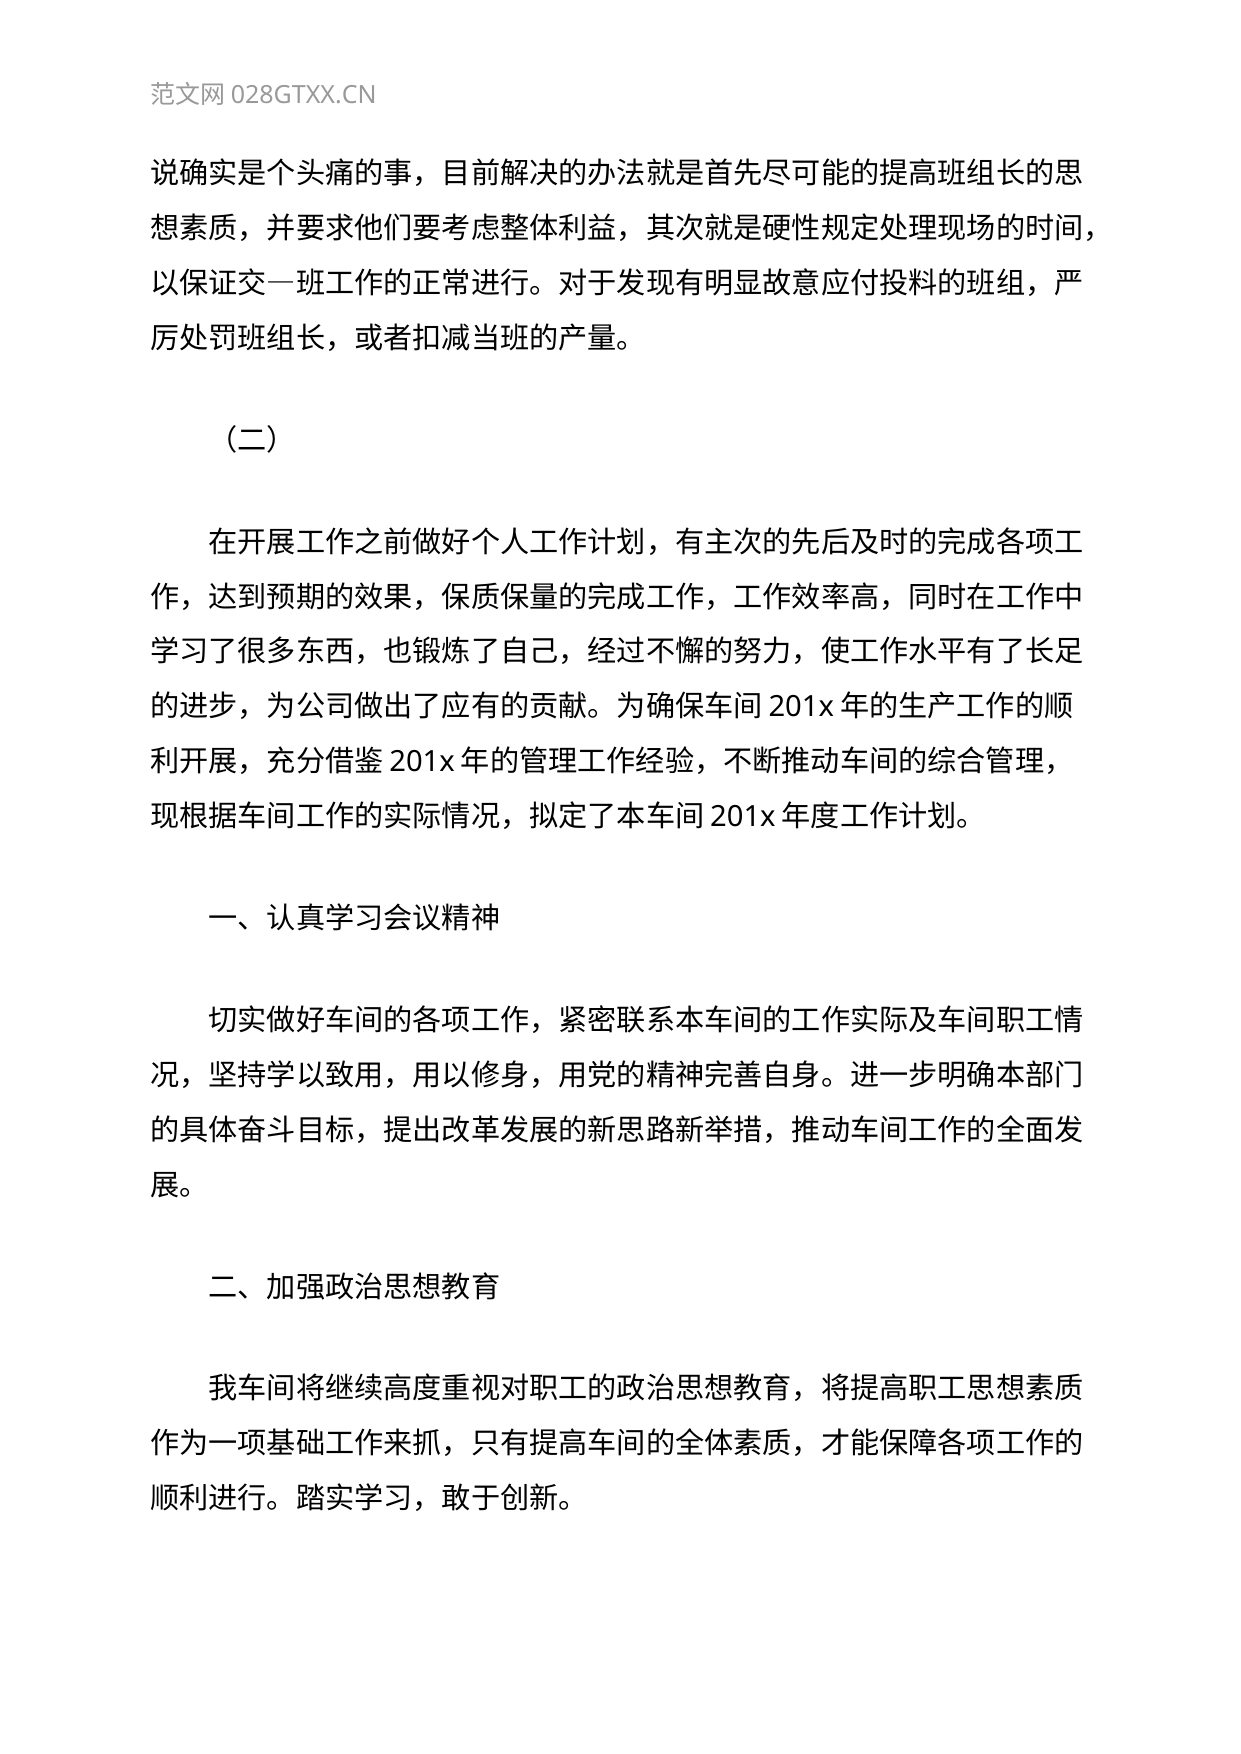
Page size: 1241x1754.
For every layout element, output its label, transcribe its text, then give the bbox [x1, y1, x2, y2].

text 我车间将继续高度重视对职工的政治思想教育，将提高职工思想素质作为一项基础工作来抓，只有提高车间的全体素质，才能保障各项工作的顺利进行。踏实学习，敢于创新。 [150, 1365, 1090, 1517]
text （二） [150, 416, 1090, 459]
text 切实做好车间的各项工作，紧密联系本车间的工作实际及车间职工情况，坚持学以致用，用以修身，用党的精神完善自身。进一步明确本部门的具体奋斗目标，提出改革发展的新思路新举措，推动车间工作的全面发展。 [150, 997, 1090, 1204]
text 在开展工作之前做好个人工作计划，有主次的先后及时的完成各项工作，达到预期的效果，保质保量的完成工作，工作效率高，同时在工作中学习了很多东西，也锻炼了自己，经过不懈的努力，使工作水平有了长足的进步，为公司做出了应有的贡献。为确保车间201x年的生产工作的顺利开展，充分借鉴201x年的管理工作经验，不断推动车间的综合管理，现根据车间工作的实际情况，拟定了本车间201x年度工作计划。 [150, 518, 1090, 835]
text 二、加强政治思想教育 [150, 1263, 1090, 1305]
text 一、认真学习会议精神 [150, 895, 1090, 937]
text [150, 150, 1090, 357]
